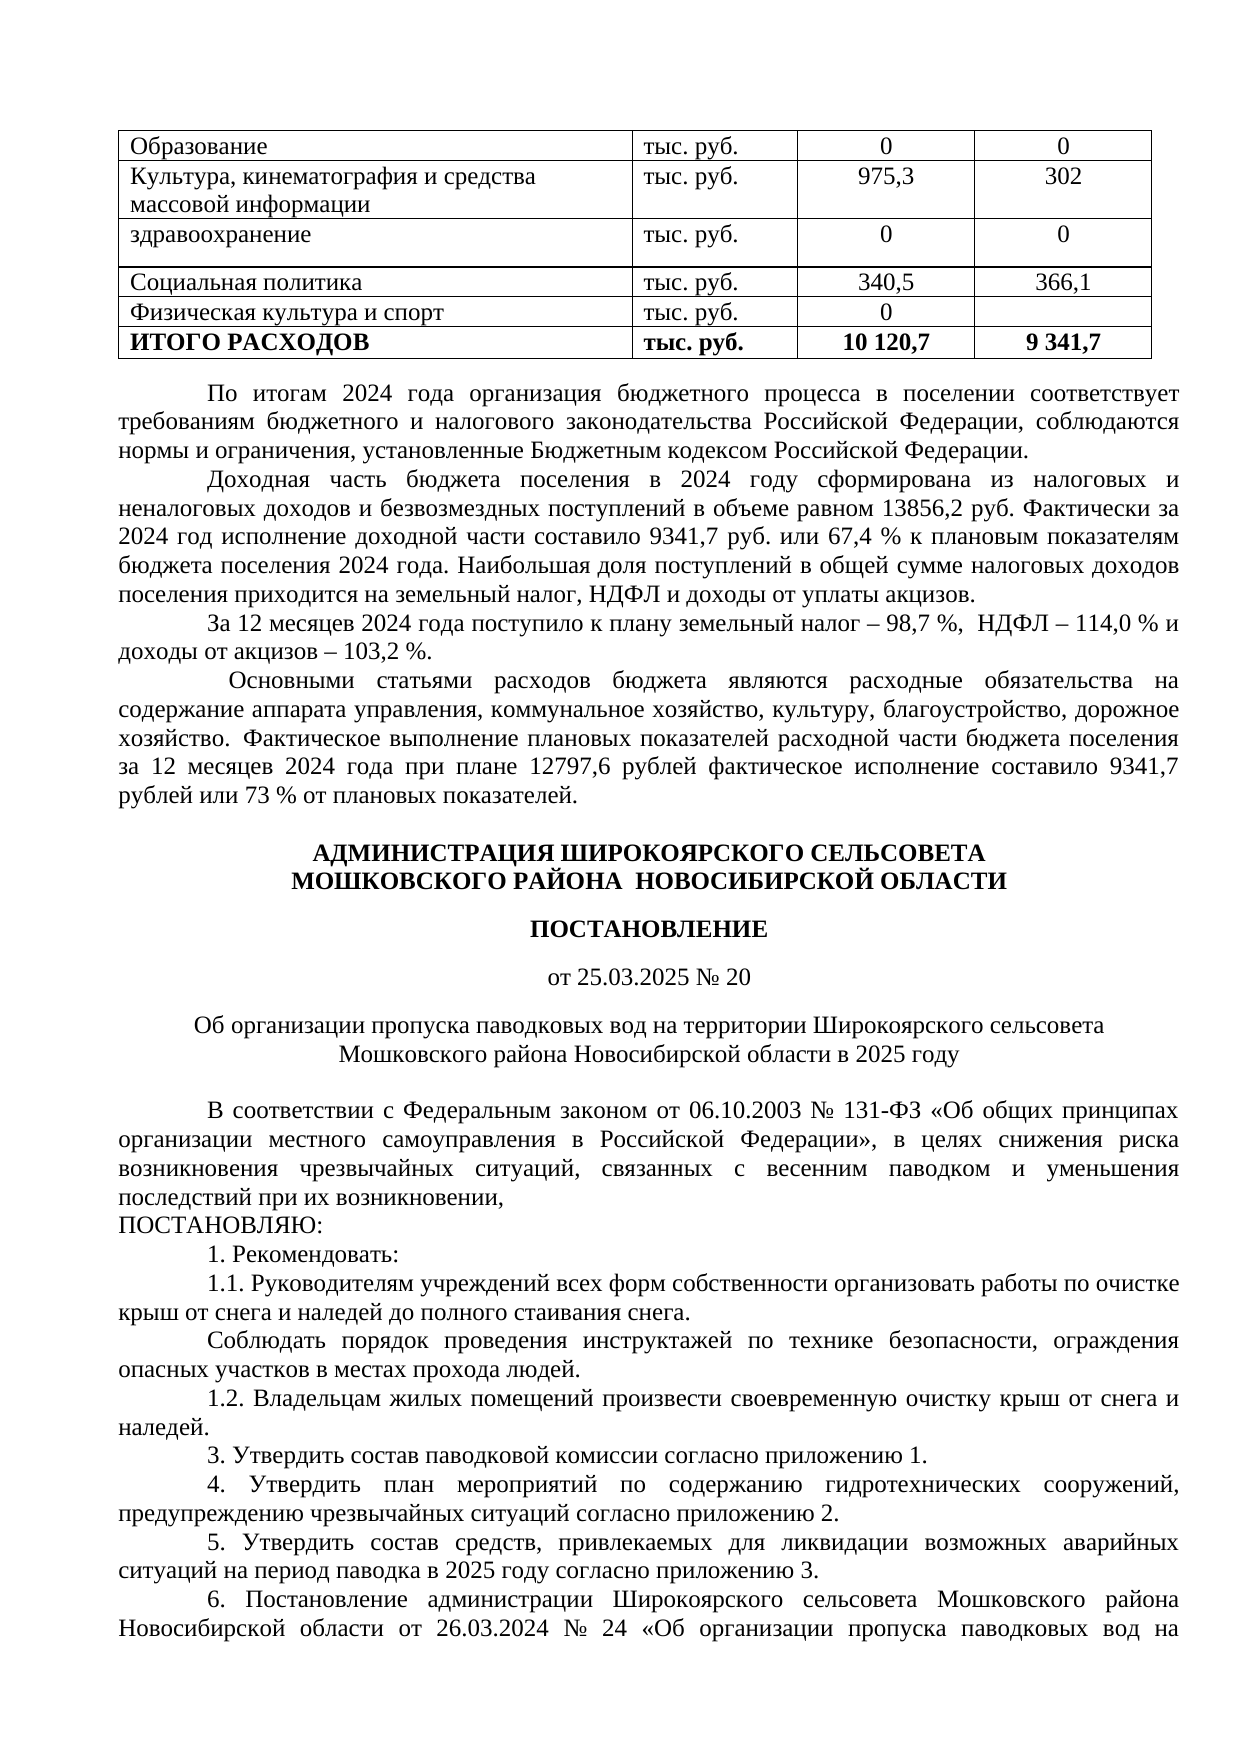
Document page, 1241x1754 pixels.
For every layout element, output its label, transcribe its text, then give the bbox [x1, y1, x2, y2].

table_cell 0 [798, 297, 974, 326]
text Основными статьями расходов бюджета являются расходные обязательства на содержание аппарата управления, коммунальное хозяйство, культуру, благоустройство, дорожное хозяйство. Фактическое выполнение плановых показателей расходной части бюджета поселения за 12 месяцев 2024 года при плане 12797,6 рублей фактическое исполнение составило 9341,7 рублей или 73 % от плановых показателей. [118, 665, 1180, 809]
table_cell [975, 297, 1151, 326]
table_cell Физическая культура и спорт [119, 297, 632, 326]
text 1.1. Руководителям учреждений всех форм собственности организовать работы по очистке крыш от снега и наледей до полного стаивания снега. [118, 1268, 1180, 1326]
table_cell тыс. руб. [633, 327, 797, 357]
table_cell Культура, кинематография и средства массовой информации [119, 161, 632, 218]
text 5. Утвердить состав средств, привлекаемых для ликвидации возможных аварийных ситуаций на период паводка в 2025 году согласно приложению 3. [118, 1527, 1180, 1584]
text 4. Утвердить план мероприятий по содержанию гидротехнических сооружений, предупреждению чрезвычайных ситуаций согласно приложению 2. [118, 1469, 1180, 1527]
text Соблюдать порядок проведения инструктажей по технике безопасности, ограждения опасных участков в местах прохода людей. [118, 1326, 1180, 1383]
text Об организации пропуска паводковых вод на территории Широкоярского сельсовета Мошковского района Новосибирской области в 2025 году [118, 1010, 1180, 1068]
text ПОСТАНОВЛЯЮ: [118, 1211, 1180, 1239]
table_cell тыс. руб. [633, 297, 797, 326]
text За 12 месяцев 2024 года поступило к плану земельный налог – 98,7 %, НДФЛ – 114,0 % и доходы от акцизов – 103,2 %. [118, 608, 1180, 665]
text от 25.03.2025 № 20 [118, 962, 1180, 991]
table_cell 0 [798, 131, 974, 160]
text ПОСТАНОВЛЕНИЕ [118, 914, 1180, 943]
table_cell здравоохранение [119, 219, 632, 266]
table_cell тыс. руб. [633, 268, 797, 296]
table_cell тыс. руб. [633, 131, 797, 160]
table_cell 302 [975, 161, 1151, 218]
table_cell Социальная политика [119, 268, 632, 296]
table_cell ИТОГО РАСХОДОВ [119, 327, 632, 357]
text В соответствии с Федеральным законом от 06.10.2003 № 131-ФЗ «Об общих принципах организации местного самоуправления в Российской Федерации», в целях снижения риска возникновения чрезвычайных ситуаций, связанных с весенним паводком и уменьшения последствий при их возникновении, [118, 1096, 1180, 1211]
table_cell Образование [119, 131, 632, 160]
text 3. Утвердить состав паводковой комиссии согласно приложению 1. [118, 1441, 1180, 1469]
table_cell 0 [975, 219, 1151, 266]
text Доходная часть бюджета поселения в 2024 году сформирована из налоговых и неналоговых доходов и безвозмездных поступлений в объеме равном 13856,2 руб. Фактически за 2024 год исполнение доходной части составило 9341,7 руб. или 67,4 % к плановым показателям бюджета поселения 2024 года. Наибольшая доля поступлений в общей сумме налоговых доходов поселения приходится на земельный налог, НДФЛ и доходы от уплаты акцизов. [118, 464, 1180, 608]
text 1.2. Владельцам жилых помещений произвести своевременную очистку крыш от снега и наледей. [118, 1383, 1180, 1441]
table_cell 10 120,7 [798, 327, 974, 357]
table_cell 975,3 [798, 161, 974, 218]
table_cell 366,1 [975, 268, 1151, 296]
table_cell 9 341,7 [975, 327, 1151, 357]
text 1. Рекомендовать: [118, 1239, 1180, 1268]
table_cell 340,5 [798, 268, 974, 296]
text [118, 1584, 1180, 1642]
subtitle АДМИНИСТРАЦИЯ ШИРОКОЯРСКОГО СЕЛЬСОВЕТА [118, 838, 1180, 866]
table_cell 0 [975, 131, 1151, 160]
text МОШКОВСКОГО РАЙОНА НОВОСИБИРСКОЙ ОБЛАСТИ [118, 866, 1180, 895]
table_cell 0 [798, 219, 974, 266]
text По итогам 2024 года организация бюджетного процесса в поселении соответствует требованиям бюджетного и налогового законодательства Российской Федерации, соблюдаются нормы и ограничения, установленные Бюджетным кодексом Российской Федерации. [118, 378, 1180, 464]
table_cell тыс. руб. [633, 161, 797, 218]
table_cell тыс. руб. [633, 219, 797, 266]
